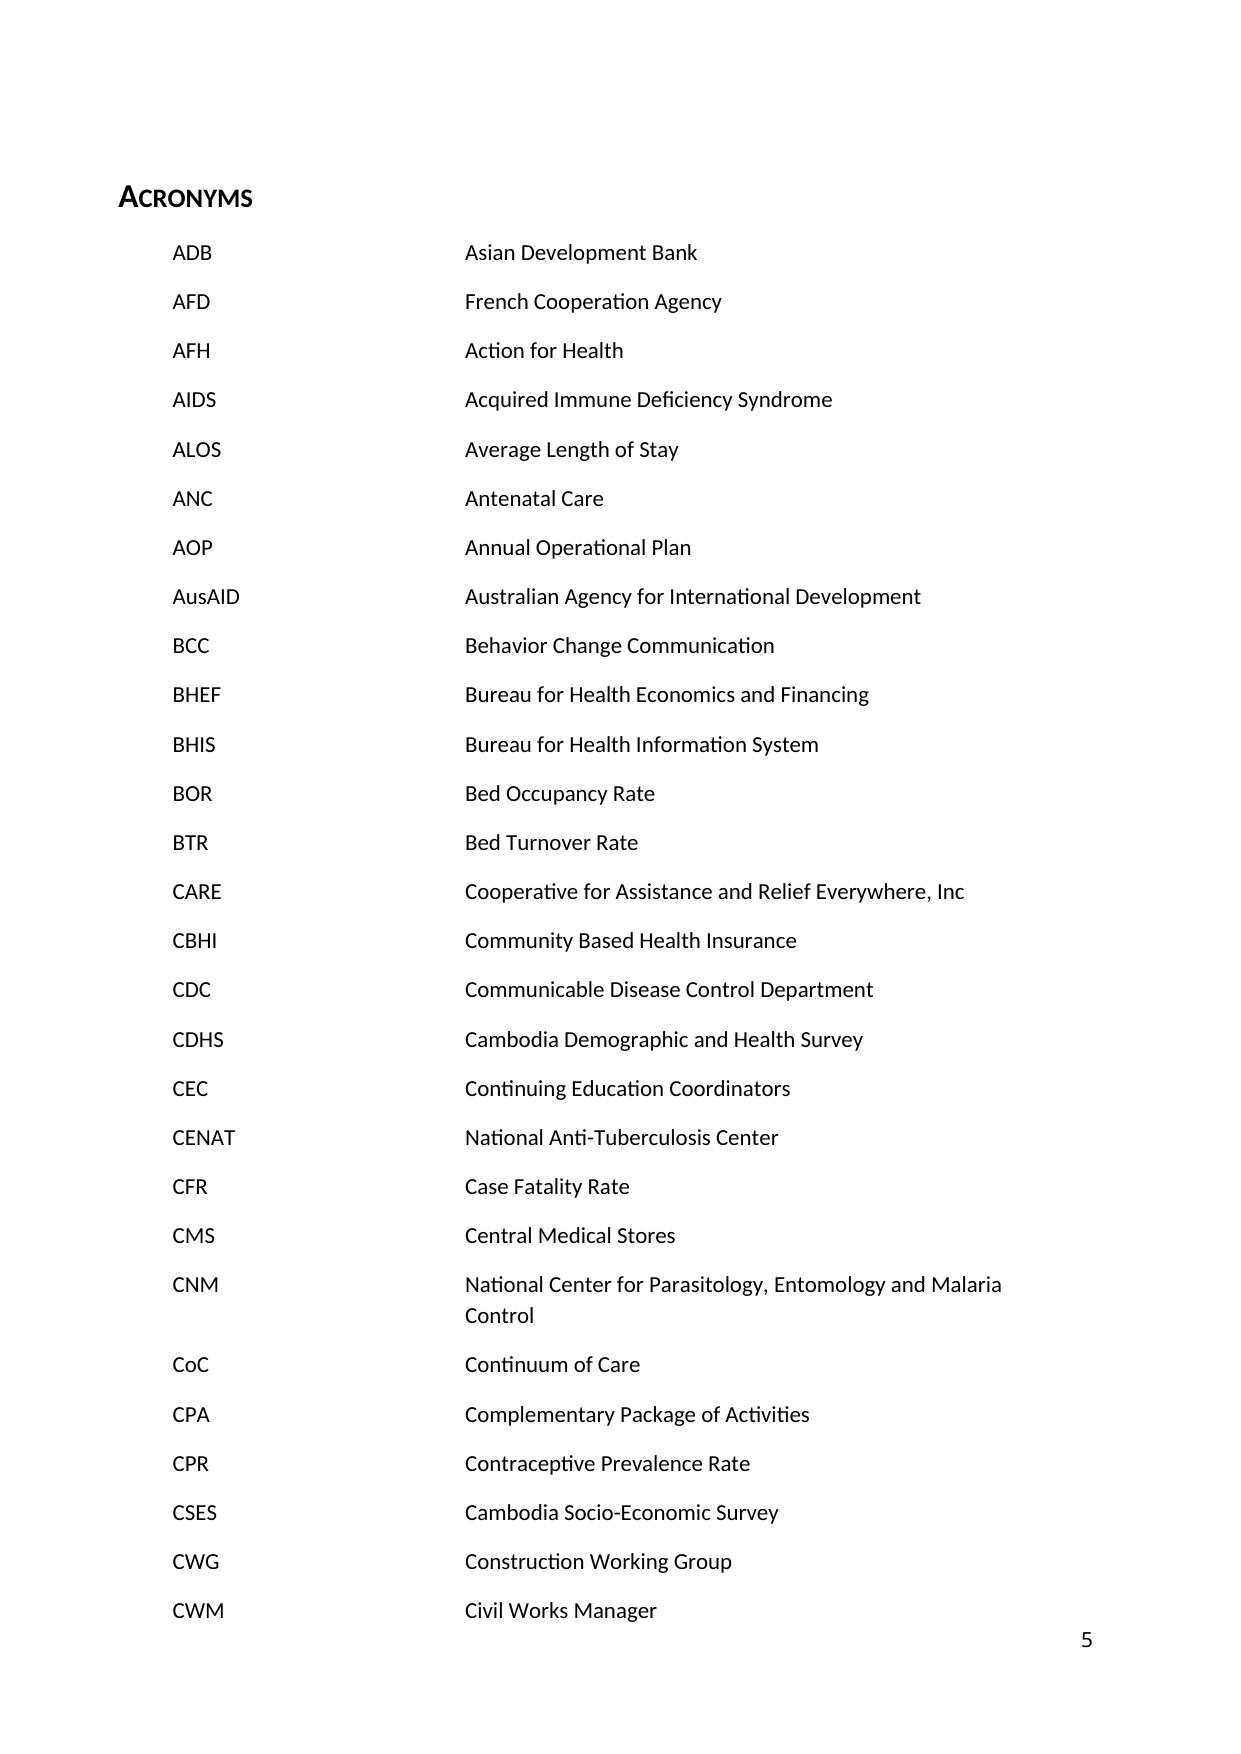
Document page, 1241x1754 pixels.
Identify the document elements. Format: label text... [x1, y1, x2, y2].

table_cell BOR [161, 779, 454, 828]
table_cell CBHI [161, 926, 454, 976]
table_cell Australian Agency for International Development [454, 582, 1049, 631]
table_cell ANC [161, 484, 454, 533]
table_cell AOP [161, 533, 454, 582]
table_cell CWG [161, 1547, 454, 1596]
table_cell CWM [161, 1596, 454, 1624]
table_cell AIDS [161, 386, 454, 435]
table_cell BCC [161, 631, 454, 681]
table_cell CDHS [161, 1025, 454, 1074]
table_cell CFR [161, 1172, 454, 1221]
table_cell Case Fatality Rate [454, 1172, 1049, 1221]
table_cell BHIS [161, 730, 454, 779]
table_cell CDC [161, 976, 454, 1025]
table_cell Civil Works Manager [454, 1596, 1049, 1624]
table_cell CPR [161, 1449, 454, 1498]
table_cell CSES [161, 1498, 454, 1547]
table_cell CNM [161, 1271, 454, 1351]
table_cell National Anti-Tuberculosis Center [454, 1123, 1049, 1172]
table_cell Continuing Education Coordinators [454, 1074, 1049, 1123]
table_cell CMS [161, 1221, 454, 1271]
table_cell CARE [161, 877, 454, 926]
table_cell Construction Working Group [454, 1547, 1049, 1596]
table_cell Central Medical Stores [454, 1221, 1049, 1271]
table_cell Acquired Immune Deficiency Syndrome [454, 386, 1049, 435]
table_cell CoC [161, 1351, 454, 1400]
table_cell CEC [161, 1074, 454, 1123]
table_cell Average Length of Stay [454, 435, 1049, 484]
table_cell AFD [161, 287, 454, 336]
table_cell Bed Turnover Rate [454, 828, 1049, 877]
table_cell Action for Health [454, 336, 1049, 386]
text Acronyms [118, 174, 1092, 215]
table_cell Annual Operational Plan [454, 533, 1049, 582]
table_cell Contraceptive Prevalence Rate [454, 1449, 1049, 1498]
table_header ADB [161, 238, 454, 287]
table_cell AusAID [161, 582, 454, 631]
table_cell Antenatal Care [454, 484, 1049, 533]
table_cell Behavior Change Communication [454, 631, 1049, 681]
table_cell Cooperative for Assistance and Relief Everywhere, Inc [454, 877, 1049, 926]
table_cell Communicable Disease Control Department [454, 976, 1049, 1025]
table_cell French Cooperation Agency [454, 287, 1049, 336]
table_header Asian Development Bank [454, 238, 1049, 287]
table_cell BHEF [161, 681, 454, 730]
table_cell Continuum of Care [454, 1351, 1049, 1400]
table_cell National Center for Parasitology, Entomology and Malaria Control [454, 1271, 1049, 1351]
table_cell Bed Occupancy Rate [454, 779, 1049, 828]
table_cell AFH [161, 336, 454, 386]
table_cell BTR [161, 828, 454, 877]
table_cell Bureau for Health Information System [454, 730, 1049, 779]
table_cell ALOS [161, 435, 454, 484]
table_cell Bureau for Health Economics and Financing [454, 681, 1049, 730]
table_cell CENAT [161, 1123, 454, 1172]
table_cell CPA [161, 1400, 454, 1449]
table_cell Cambodia Demographic and Health Survey [454, 1025, 1049, 1074]
table_cell Cambodia Socio-Economic Survey [454, 1498, 1049, 1547]
table_cell Complementary Package of Activities [454, 1400, 1049, 1449]
table_cell Community Based Health Insurance [454, 926, 1049, 976]
